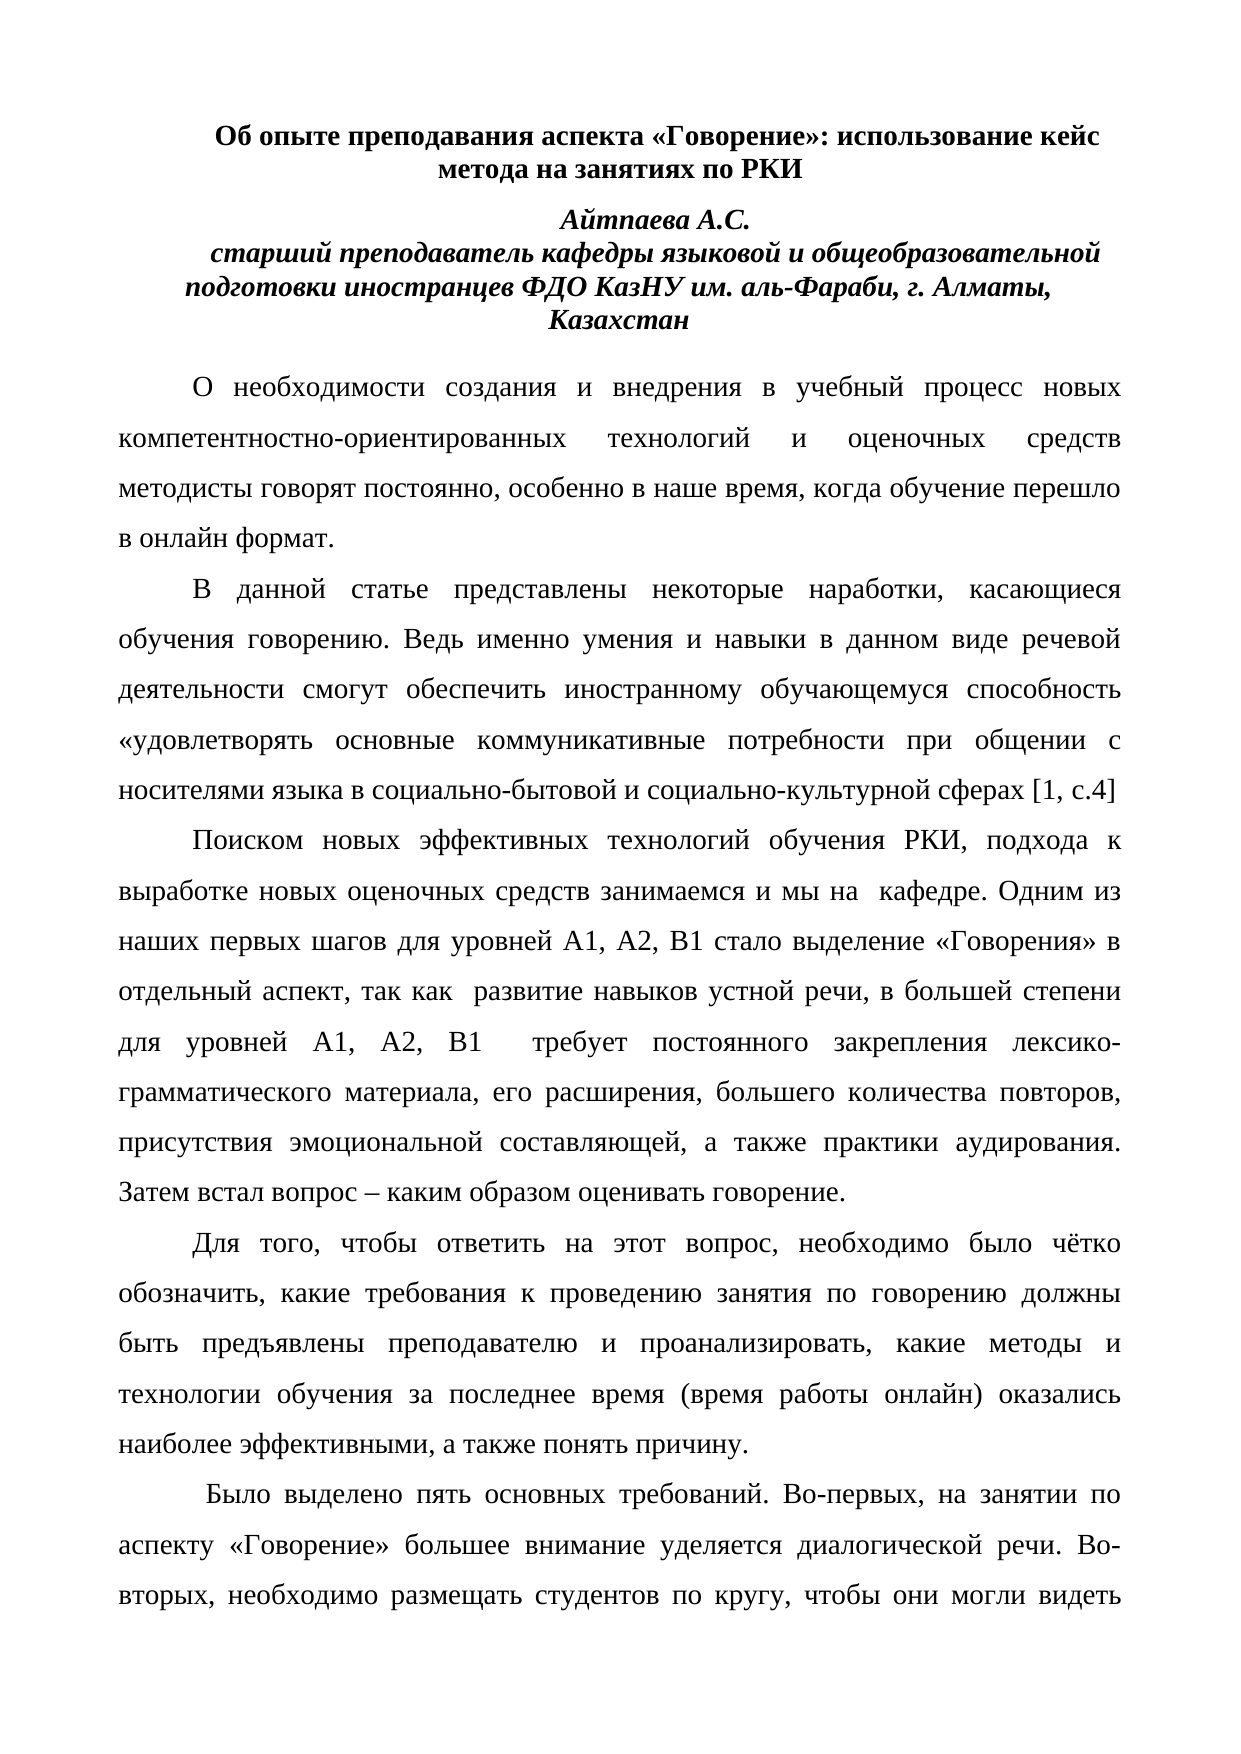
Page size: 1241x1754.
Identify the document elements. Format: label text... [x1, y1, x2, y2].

text Для того, чтобы ответить на этот вопрос, необходимо было чётко обозначить, какие требования к проведению занятия по говорению должны быть предъявлены преподавателю и проанализировать, какие методы и технологии обучения за последнее время (время работы онлайн) оказались наиболее эффективными, а также понять причину. [118, 1225, 1122, 1460]
text О необходимости создания и внедрения в учебный процесс новых компетентностно-ориентированных технологий и оценочных средств методисты говорят постоянно, особенно в наше время, когда обучение перешло в онлайн формат. [118, 369, 1122, 554]
text старший преподаватель кафедры языковой и общеобразовательной подготовки иностранцев ФДО КазНУ им. аль-Фараби, г. Алматы, Казахстан [118, 235, 1122, 336]
text Поиском новых эффективных технологий обучения РКИ, подхода к выработке новых оценочных средств занимаемся и мы на кафедре. Одним из наших первых шагов для уровней А1, А2, В1 стало выделение «Говорения» в отдельный аспект, так как развитие навыков устной речи, в большей степени для уровней А1, А2, В1 требует постоянного закрепления лексико-грамматического материала, его расширения, большего количества повторов, присутствия эмоциональной составляющей, а также практики аудирования. Затем встал вопрос – каким образом оценивать говорение. [118, 822, 1122, 1208]
text Айтпаева А.С. [118, 202, 1122, 235]
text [118, 1476, 1122, 1611]
text В данной статье представлены некоторые наработки, касающиеся обучения говорению. Ведь именно умения и навыки в данном виде речевой деятельности смогут обеспечить иностранному обучающемуся способность «удовлетворять основные коммуникативные потребности при общении с носителями языка в социально-бытовой и социально-культурной сферах [1, c.4] [118, 571, 1122, 806]
text Об опыте преподавания аспекта «Говорение»: использование кейс метода на занятиях по РКИ [118, 118, 1122, 185]
